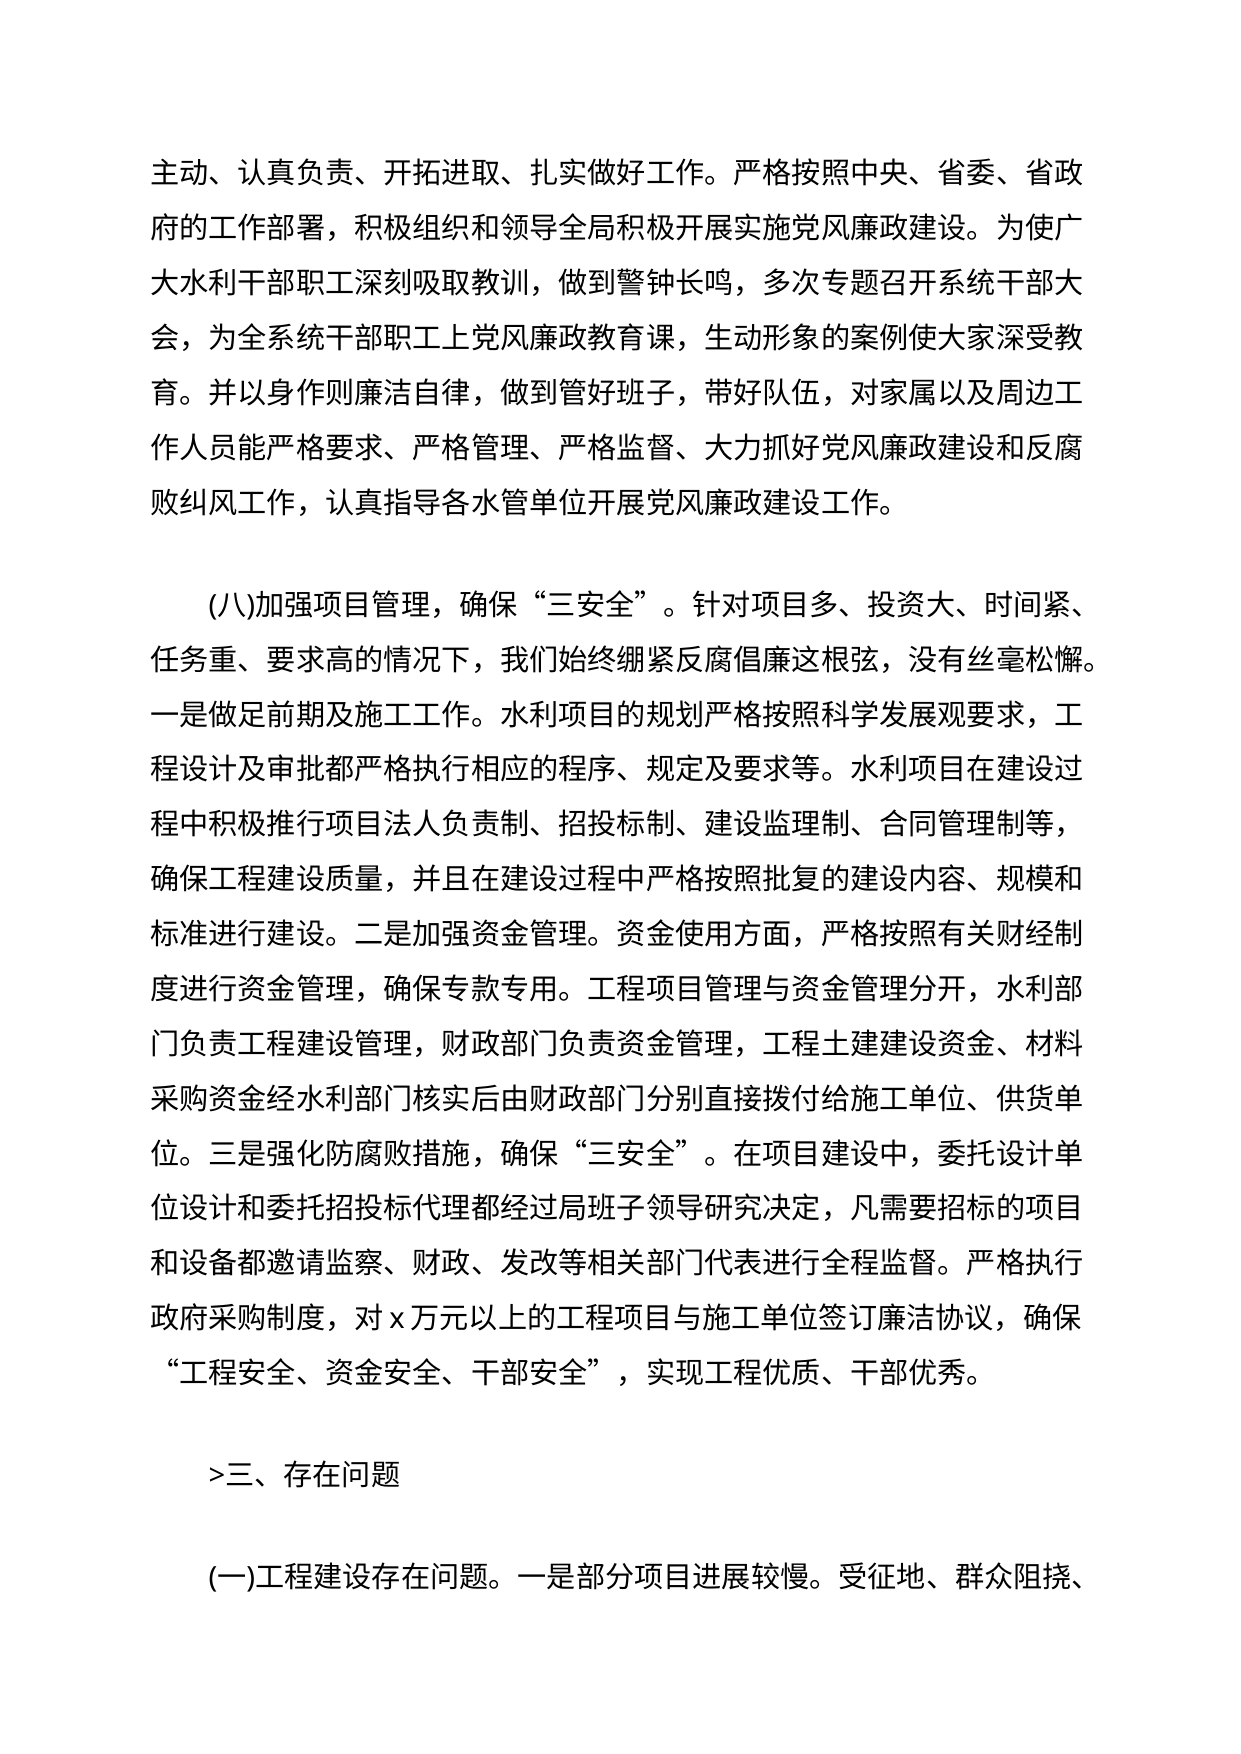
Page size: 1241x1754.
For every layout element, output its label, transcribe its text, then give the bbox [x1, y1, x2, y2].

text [150, 1554, 1090, 1596]
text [150, 150, 1090, 522]
text (八)加强项目管理，确保“三安全”。针对项目多、投资大、时间紧、任务重、要求高的情况下，我们始终绷紧反腐倡廉这根弦，没有丝毫松懈。一是做足前期及施工工作。水利项目的规划严格按照科学发展观要求，工程设计及审批都严格执行相应的程序、规定及要求等。水利项目在建设过程中积极推行项目法人负责制、招投标制、建设监理制、合同管理制等，确保工程建设质量，并且在建设过程中严格按照批复的建设内容、规模和标准进行建设。二是加强资金管理。资金使用方面，严格按照有关财经制度进行资金管理，确保专款专用。工程项目管理与资金管理分开，水利部门负责工程建设管理，财政部门负责资金管理，工程土建建设资金、材料采购资金经水利部门核实后由财政部门分别直接拨付给施工单位、供货单位。三是强化防腐败措施，确保“三安全”。在项目建设中，委托设计单位设计和委托招投标代理都经过局班子领导研究决定，凡需要招标的项目和设备都邀请监察、财政、发改等相关部门代表进行全程监督。严格执行政府采购制度，对x万元以上的工程项目与施工单位签订廉洁协议，确保“工程安全、资金安全、干部安全”，实现工程优质、干部优秀。 [150, 581, 1090, 1392]
text >三、存在问题 [150, 1452, 1090, 1494]
